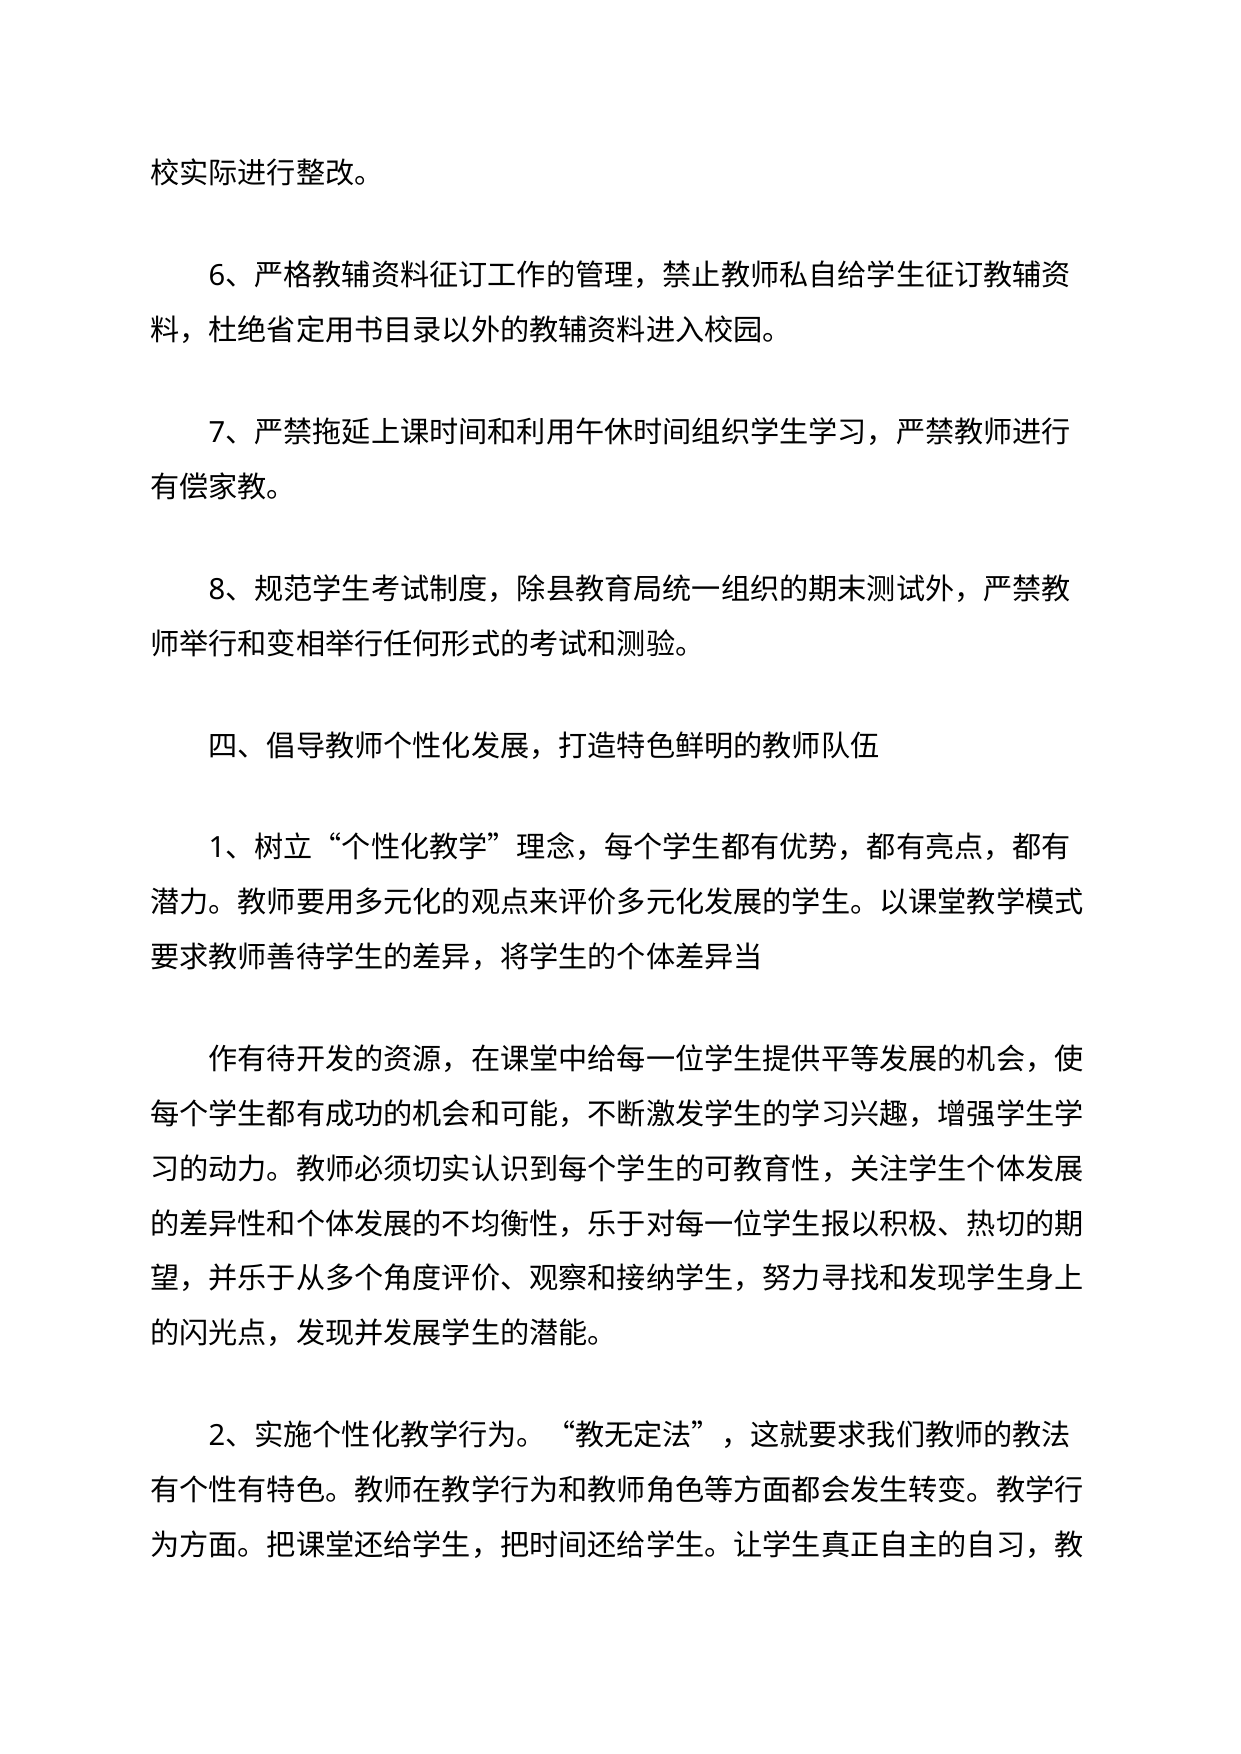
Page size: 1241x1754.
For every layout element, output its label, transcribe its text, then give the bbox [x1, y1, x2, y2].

text 四、倡导教师个性化发展，打造特色鲜明的教师队伍 [150, 722, 1090, 764]
text 作有待开发的资源，在课堂中给每一位学生提供平等发展的机会，使每个学生都有成功的机会和可能，不断激发学生的学习兴趣，增强学生学习的动力。教师必须切实认识到每个学生的可教育性，关注学生个体发展的差异性和个体发展的不均衡性，乐于对每一位学生报以积极、热切的期望，并乐于从多个角度评价、观察和接纳学生，努力寻找和发现学生身上的闪光点，发现并发展学生的潜能。 [150, 1036, 1090, 1352]
text 1、树立“个性化教学”理念，每个学生都有优势，都有亮点，都有潜力。教师要用多元化的观点来评价多元化发展的学生。以课堂教学模式要求教师善待学生的差异，将学生的个体差异当 [150, 824, 1090, 976]
text 8、规范学生考试制度，除县教育局统一组织的期末测试外，严禁教师举行和变相举行任何形式的考试和测验。 [150, 565, 1090, 663]
text 7、严禁拖延上课时间和利用午休时间组织学生学习，严禁教师进行有偿家教。 [150, 408, 1090, 506]
text 6、严格教辅资料征订工作的管理，禁止教师私自给学生征订教辅资料，杜绝省定用书目录以外的教辅资料进入校园。 [150, 252, 1090, 349]
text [150, 150, 1090, 192]
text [150, 1412, 1090, 1564]
